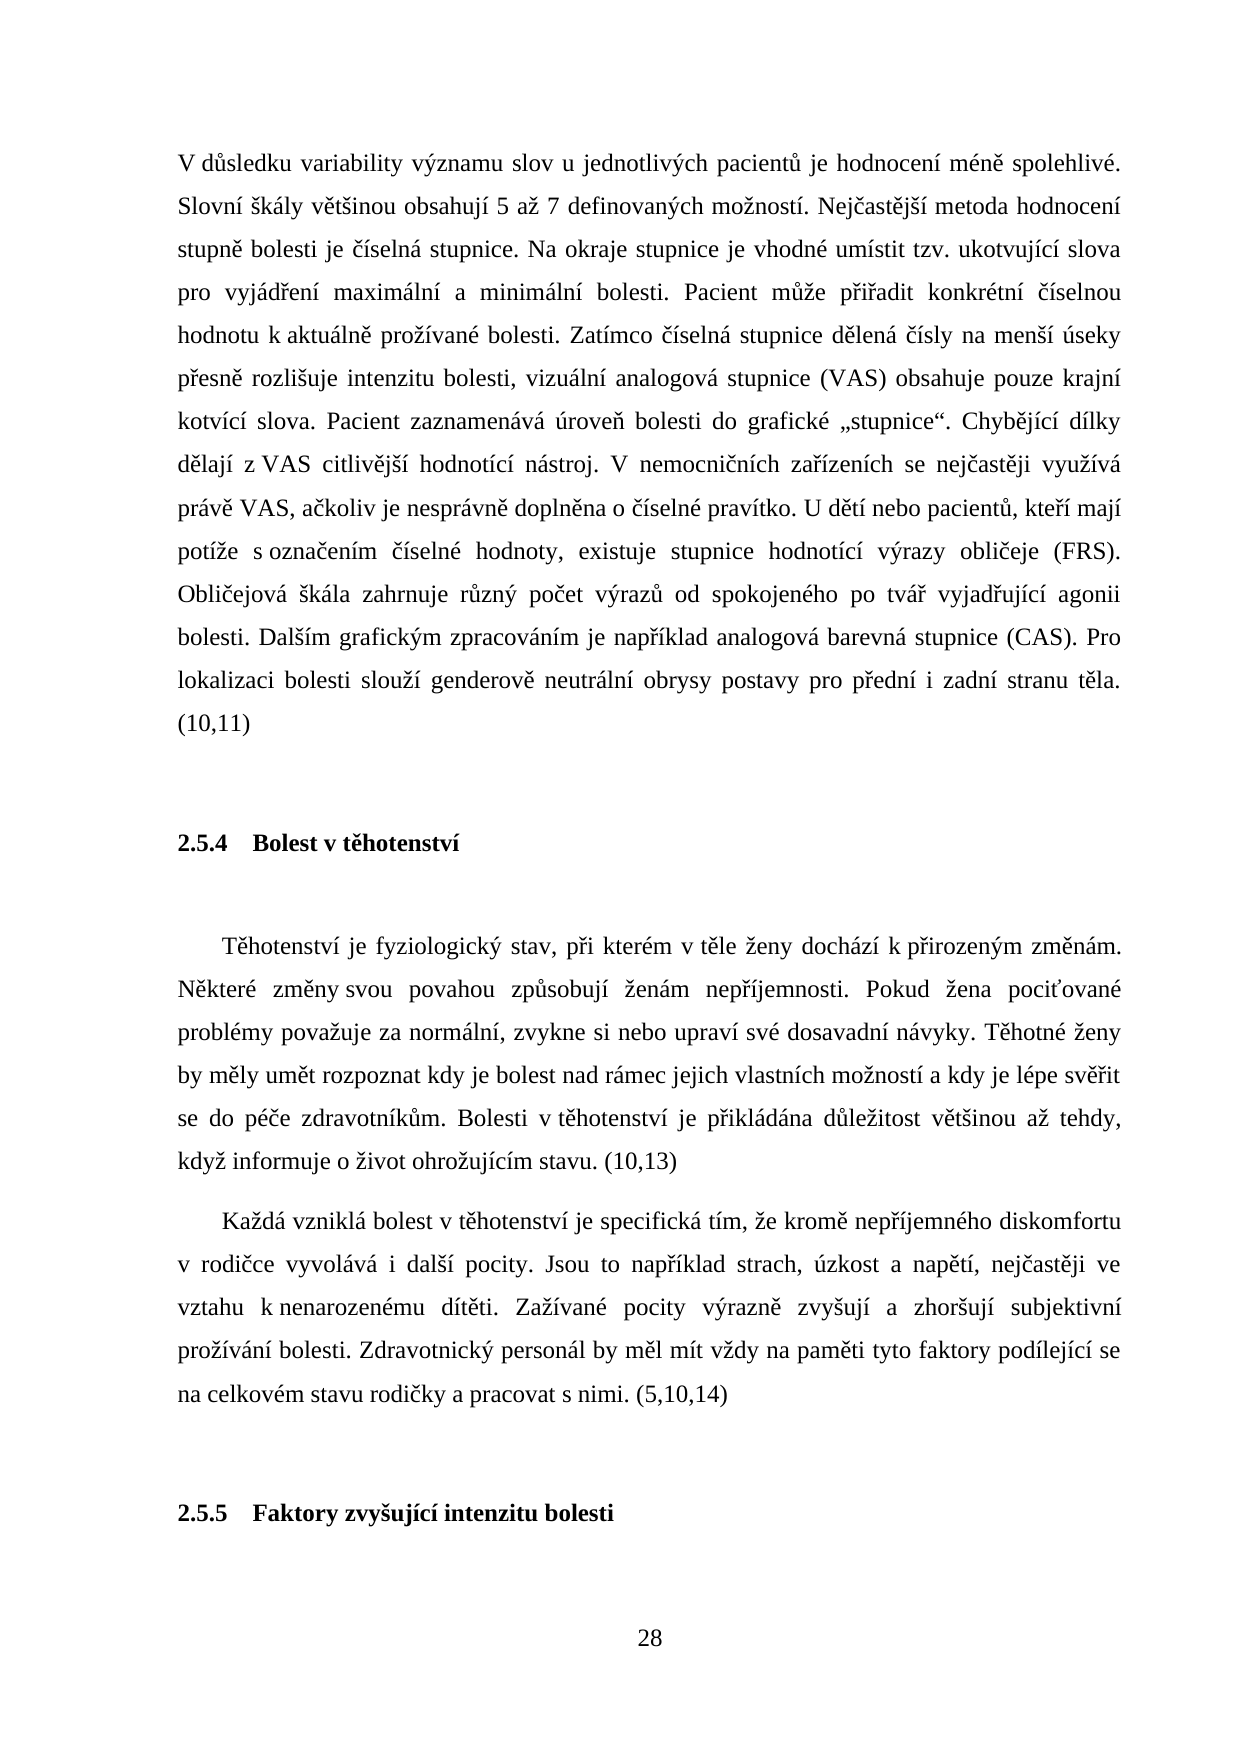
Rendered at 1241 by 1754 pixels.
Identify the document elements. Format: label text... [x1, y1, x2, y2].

text Těhotenství je fyziologický stav, při kterém v těle ženy dochází k přirozeným změnám. Některé změny svou povahou způsobují ženám nepříjemnosti. Pokud žena pociťované problémy považuje za normální, zvykne si nebo upraví své dosavadní návyky. Těhotné ženy by měly umět rozpoznat kdy je bolest nad rámec jejich vlastních možností a kdy je lépe svěřit se do péče zdravotníkům. Bolesti v těhotenství je přikládána důležitost většinou až tehdy, když informuje o život ohrožujícím stavu. (10,13) [177, 931, 1122, 1175]
subtitle Bolest v těhotenství [177, 828, 1122, 857]
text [177, 148, 1122, 737]
subtitle Faktory zvyšující intenzitu bolesti [177, 1498, 1122, 1527]
text Každá vzniklá bolest v těhotenství je specifická tím, že kromě nepříjemného diskomfortu v rodičce vyvolává i další pocity. Jsou to například strach, úzkost a napětí, nejčastěji ve vztahu k nenarozenému dítěti. Zažívané pocity výrazně zvyšují a zhoršují subjektivní prožívání bolesti. Zdravotnický personál by měl mít vždy na paměti tyto faktory podílející se na celkovém stavu rodičky a pracovat s nimi. (5,10,14) [177, 1206, 1122, 1407]
